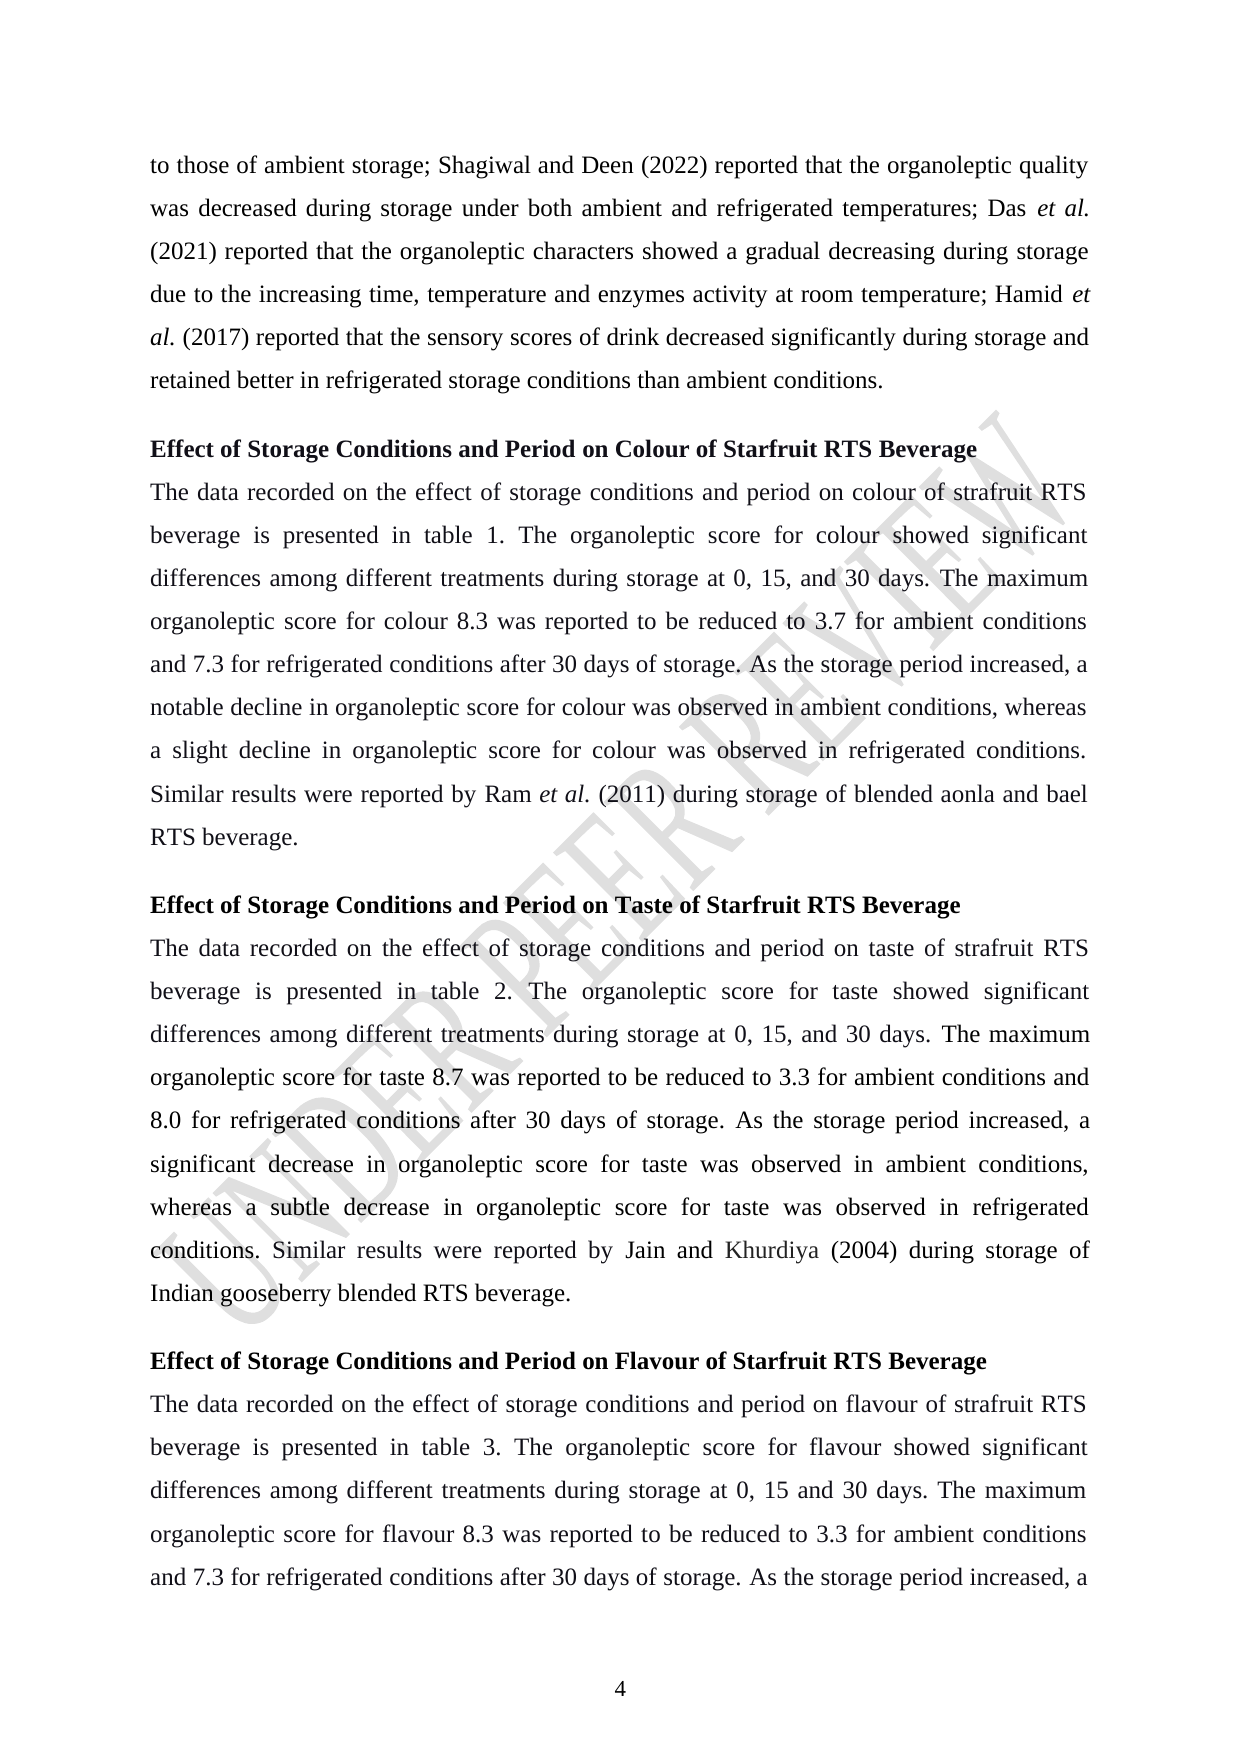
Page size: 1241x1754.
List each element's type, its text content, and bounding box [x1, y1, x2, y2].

list Effect of Storage Conditions and Period on Colour of Starfruit RTS Beverage [150, 434, 1088, 462]
text Effect of Storage Conditions and Period on Taste of Starfruit RTS Beverage [150, 890, 1090, 919]
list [150, 1389, 1088, 1591]
text The data recorded on the effect of storage conditions and period on taste of strafruit RTS beverage is presented in table 2. The organoleptic score for taste showed significant differences among different treatments during storage at 0, 15, and 30 days. The maximum organoleptic score for taste 8.7 was reported to be reduced to 3.3 for ambient conditions and 8.0 for refrigerated conditions after 30 days of storage. As the storage period increased, a significant decrease in organoleptic score for taste was observed in ambient conditions, whereas a subtle decrease in organoleptic score for taste was observed in refrigerated conditions. Similar results were reported by Jain and Khurdiya (2004) during storage of Indian gooseberry blended RTS beverage. [150, 933, 1090, 1307]
list The data recorded on the effect of storage conditions and period on colour of strafruit RTS beverage is presented in table 1. The organoleptic score for colour showed significant differences among different treatments during storage at 0, 15, and 30 days. The maximum organoleptic score for colour 8.3 was reported to be reduced to 3.7 for ambient conditions and 7.3 for refrigerated conditions after 30 days of storage. As the storage period increased, a notable decline in organoleptic score for colour was observed in ambient conditions, whereas a slight decline in organoleptic score for colour was observed in refrigerated conditions. Similar results were reported by Ram et al. (2011) during storage of blended aonla and bael RTS beverage. [150, 477, 1088, 851]
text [150, 150, 1090, 394]
text Effect of Storage Conditions and Period on Flavour of Starfruit RTS Beverage [150, 1346, 1090, 1375]
